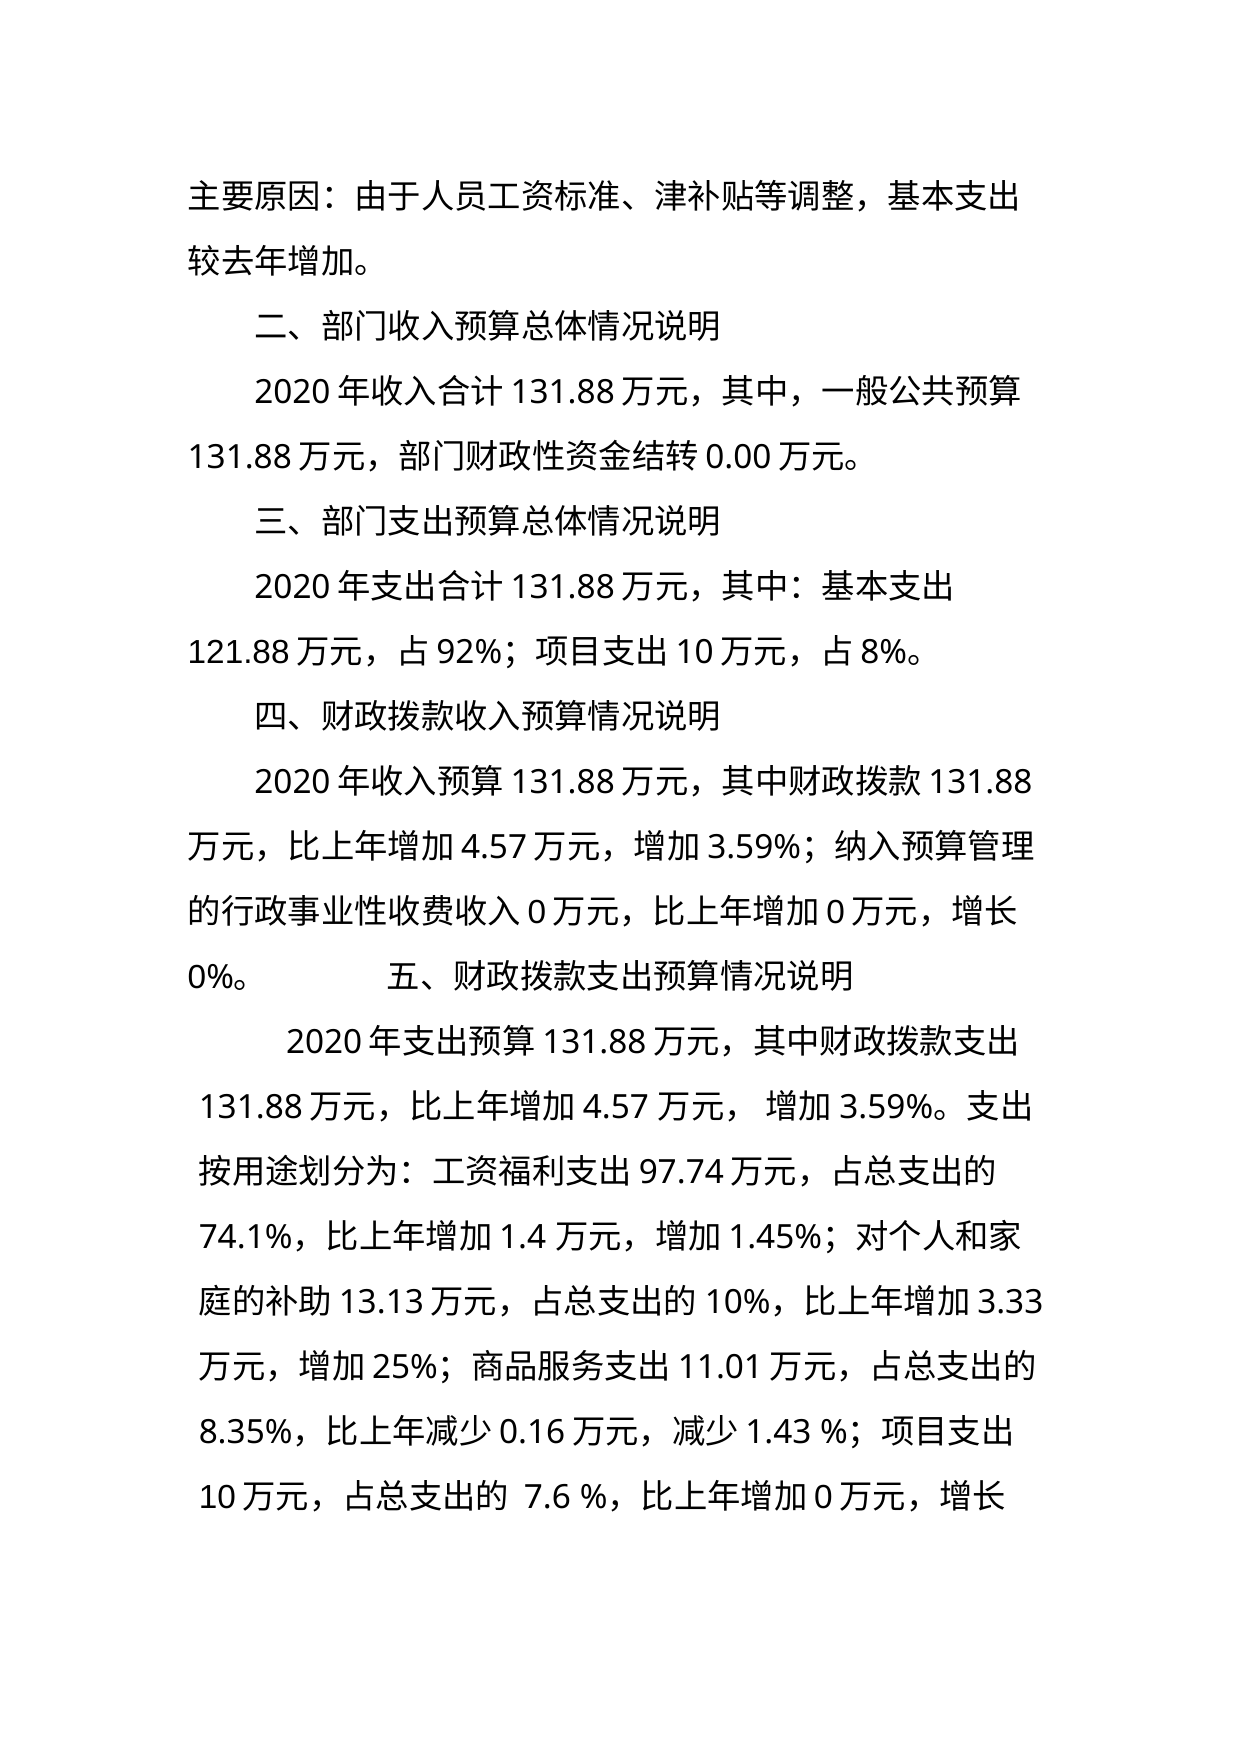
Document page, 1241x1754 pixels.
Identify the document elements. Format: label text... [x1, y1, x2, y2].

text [187, 162, 1053, 292]
text 2020年支出合计131.88万元，其中：基本支出121.88万元，占92%；项目支出10万元，占8%。 [187, 552, 1053, 682]
text 2020年收入合计131.88万元，其中，一般公共预算131.88万元，部门财政性资金结转0.00万元。 [187, 357, 1053, 487]
text 二、部门收入预算总体情况说明 [187, 292, 1053, 357]
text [198, 1007, 1053, 1527]
text 2020年收入预算131.88万元，其中财政拨款131.88万元，比上年增加4.57万元，增加3.59%；纳入预算管理的行政事业性收费收入0万元，比上年增加0万元，增长0%。 五、财政拨款支出预算情况说明 [187, 747, 1053, 1007]
text 四、财政拨款收入预算情况说明 [187, 682, 1053, 747]
text 三、部门支出预算总体情况说明 [187, 487, 1053, 552]
